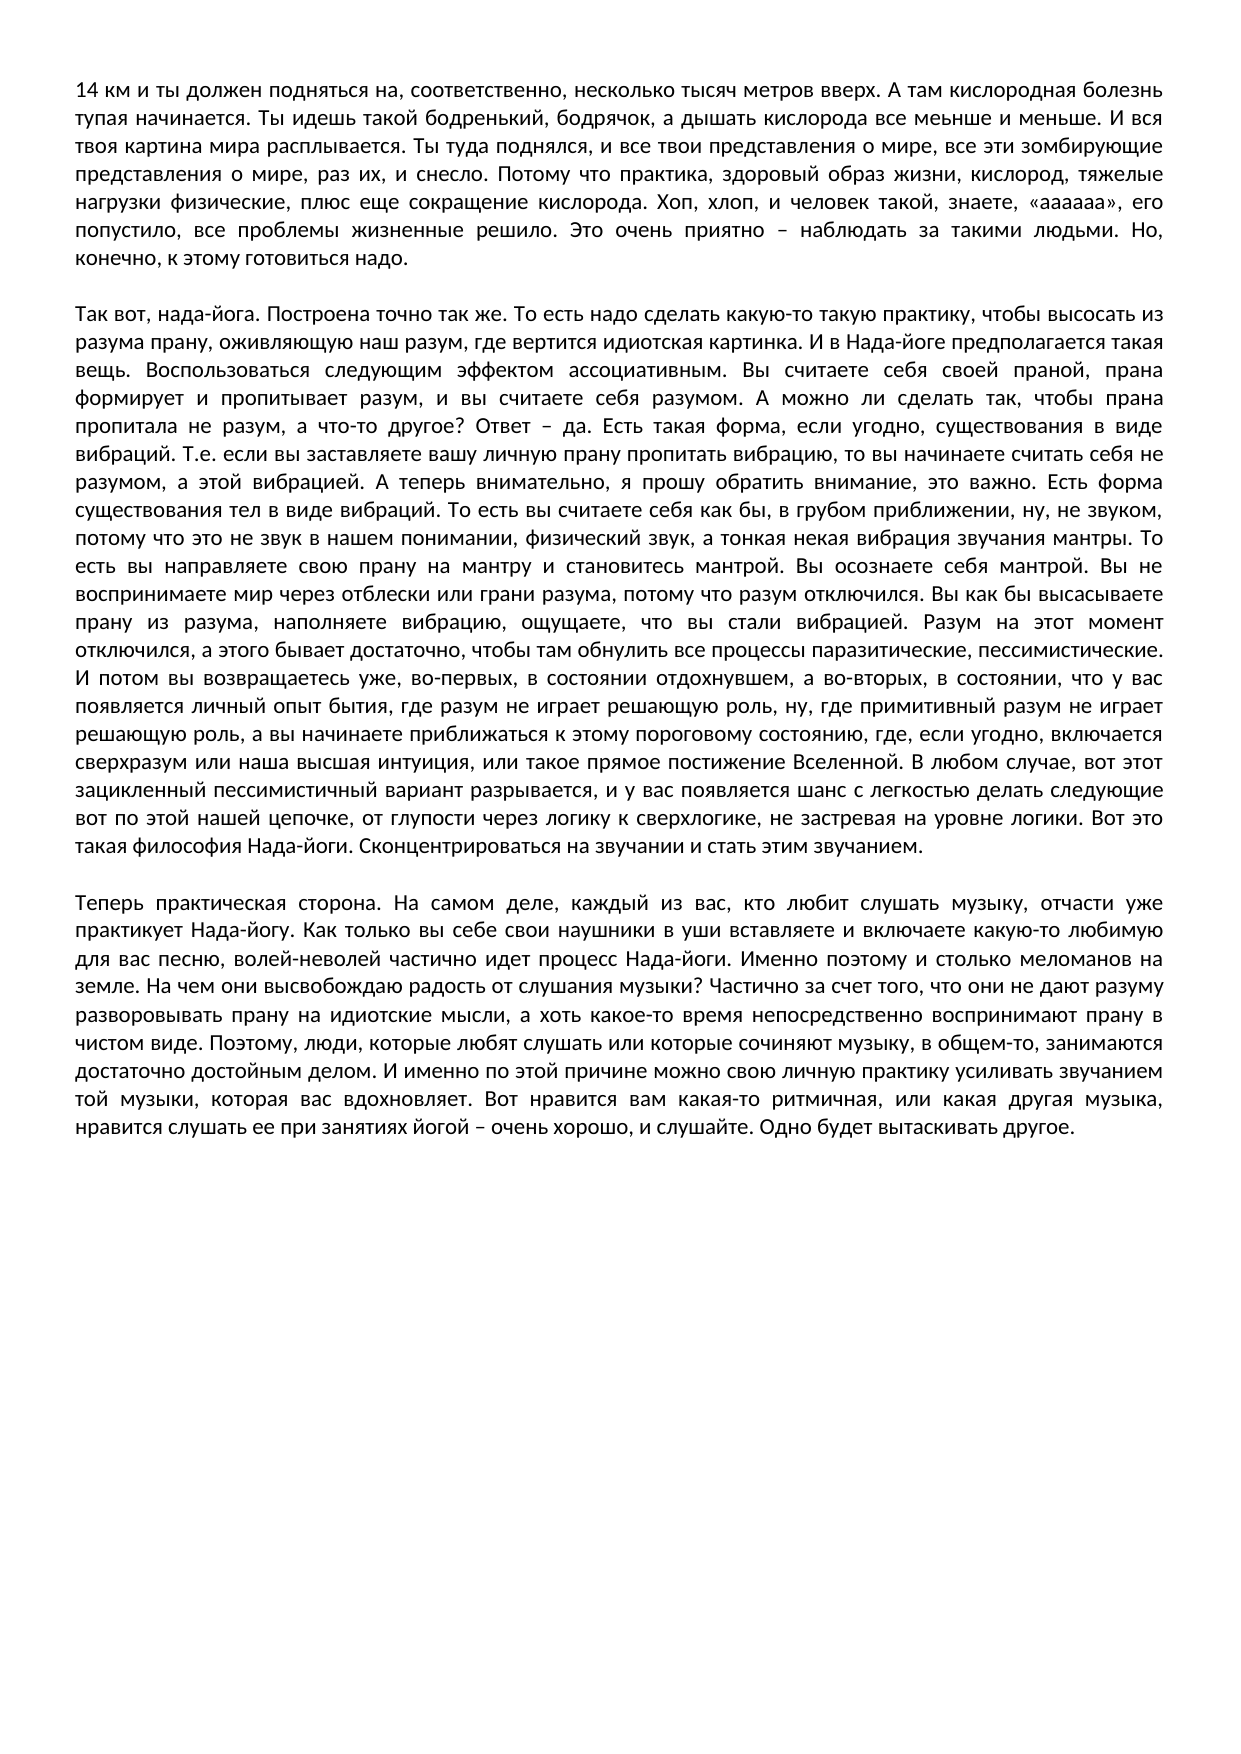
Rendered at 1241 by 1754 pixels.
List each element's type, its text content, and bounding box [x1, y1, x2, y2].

text Теперь практическая сторона. На самом деле, каждый из вас, кто любит слушать музыку, отчасти уже практикует Нада-йогу. Как только вы себе свои наушники в уши вставляете и включаете какую-то любимую для вас песню, волей-неволей частично идет процесс Нада-йоги. Именно поэтому и столько меломанов на земле. На чем они высвобождаю радость от слушания музыки? Частично за счет того, что они не дают разуму разворовывать прану на идиотские мысли, а хоть какое-то время непосредственно воспринимают прану в чистом виде. Поэтому, люди, которые любят слушать или которые сочиняют музыку, в общем-то, занимаются достаточно достойным делом. И именно по этой причине можно свою личную практику усиливать звучанием той музыки, которая вас вдохновляет. Вот нравится вам какая-то ритмичная, или какая другая музыка, нравится слушать ее при занятиях йогой – очень хорошо, и слушайте. Одно будет вытаскивать другое. [75, 888, 1165, 1140]
text Так вот, нада-йога. Построена точно так же. То есть надо сделать какую-то такую практику, чтобы высосать из разума прану, оживляющую наш разум, где вертится идиотская картинка. И в Нада-йоге предполагается такая вещь. Воспользоваться следующим эффектом ассоциативным. Вы считаете себя своей праной, прана формирует и пропитывает разум, и вы считаете себя разумом. А можно ли сделать так, чтобы прана пропитала не разум, а что-то другое? Ответ – да. Есть такая форма, если угодно, существования в виде вибраций. Т.е. если вы заставляете вашу личную прану пропитать вибрацию, то вы начинаете считать себя не разумом, а этой вибрацией. А теперь внимательно, я прошу обратить внимание, это важно. Есть форма существования тел в виде вибраций. То есть вы считаете себя как бы, в грубом приближении, ну, не звуком, потому что это не звук в нашем понимании, физический звук, а тонкая некая вибрация звучания мантры. То есть вы направляете свою прану на мантру и становитесь мантрой. Вы осознаете себя мантрой. Вы не воспринимаете мир через отблески или грани разума, потому что разум отключился. Вы как бы высасываете прану из разума, наполняете вибрацию, ощущаете, что вы стали вибрацией. Разум на этот момент отключился, а этого бывает достаточно, чтобы там обнулить все процессы паразитические, пессимистические. И потом вы возвращаетесь уже, во-первых, в состоянии отдохнувшем, а во-вторых, в состоянии, что у вас появляется личный опыт бытия, где разум не играет решающую роль, ну, где примитивный разум не играет решающую роль, а вы начинаете приближаться к этому пороговому состоянию, где, если угодно, включается сверхразум или наша высшая интуиция, или такое прямое постижение Вселенной. В любом случае, вот этот зацикленный пессимистичный вариант разрывается, и у вас появляется шанс с легкостью делать следующие вот по этой нашей цепочке, от глупости через логику к сверхлогике, не застревая на уровне логики. Вот это такая философия Нада-йоги. Сконцентрироваться на звучании и стать этим звучанием. [75, 299, 1165, 859]
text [75, 75, 1165, 271]
